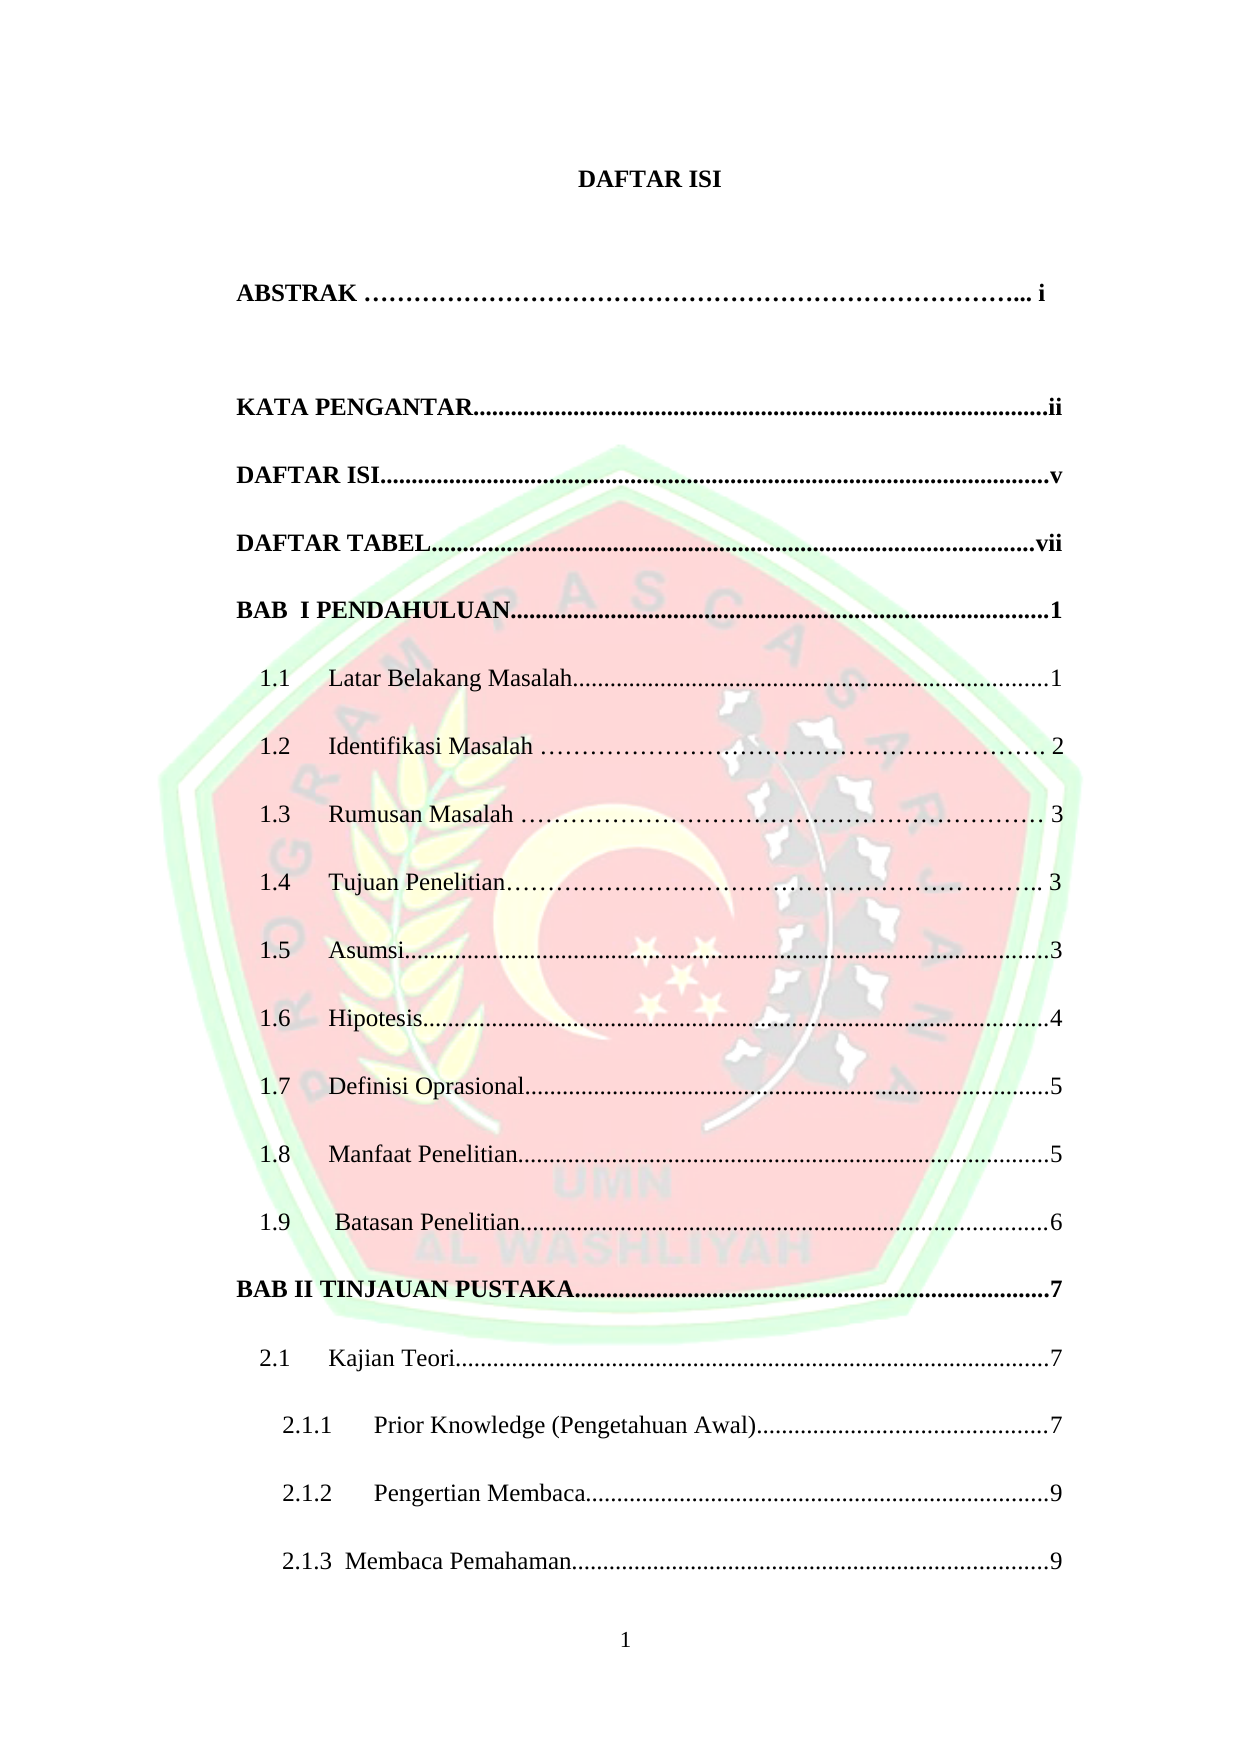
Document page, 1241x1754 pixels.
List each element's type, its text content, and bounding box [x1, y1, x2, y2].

subtitle DAFTAR ISI [250, 164, 1049, 193]
